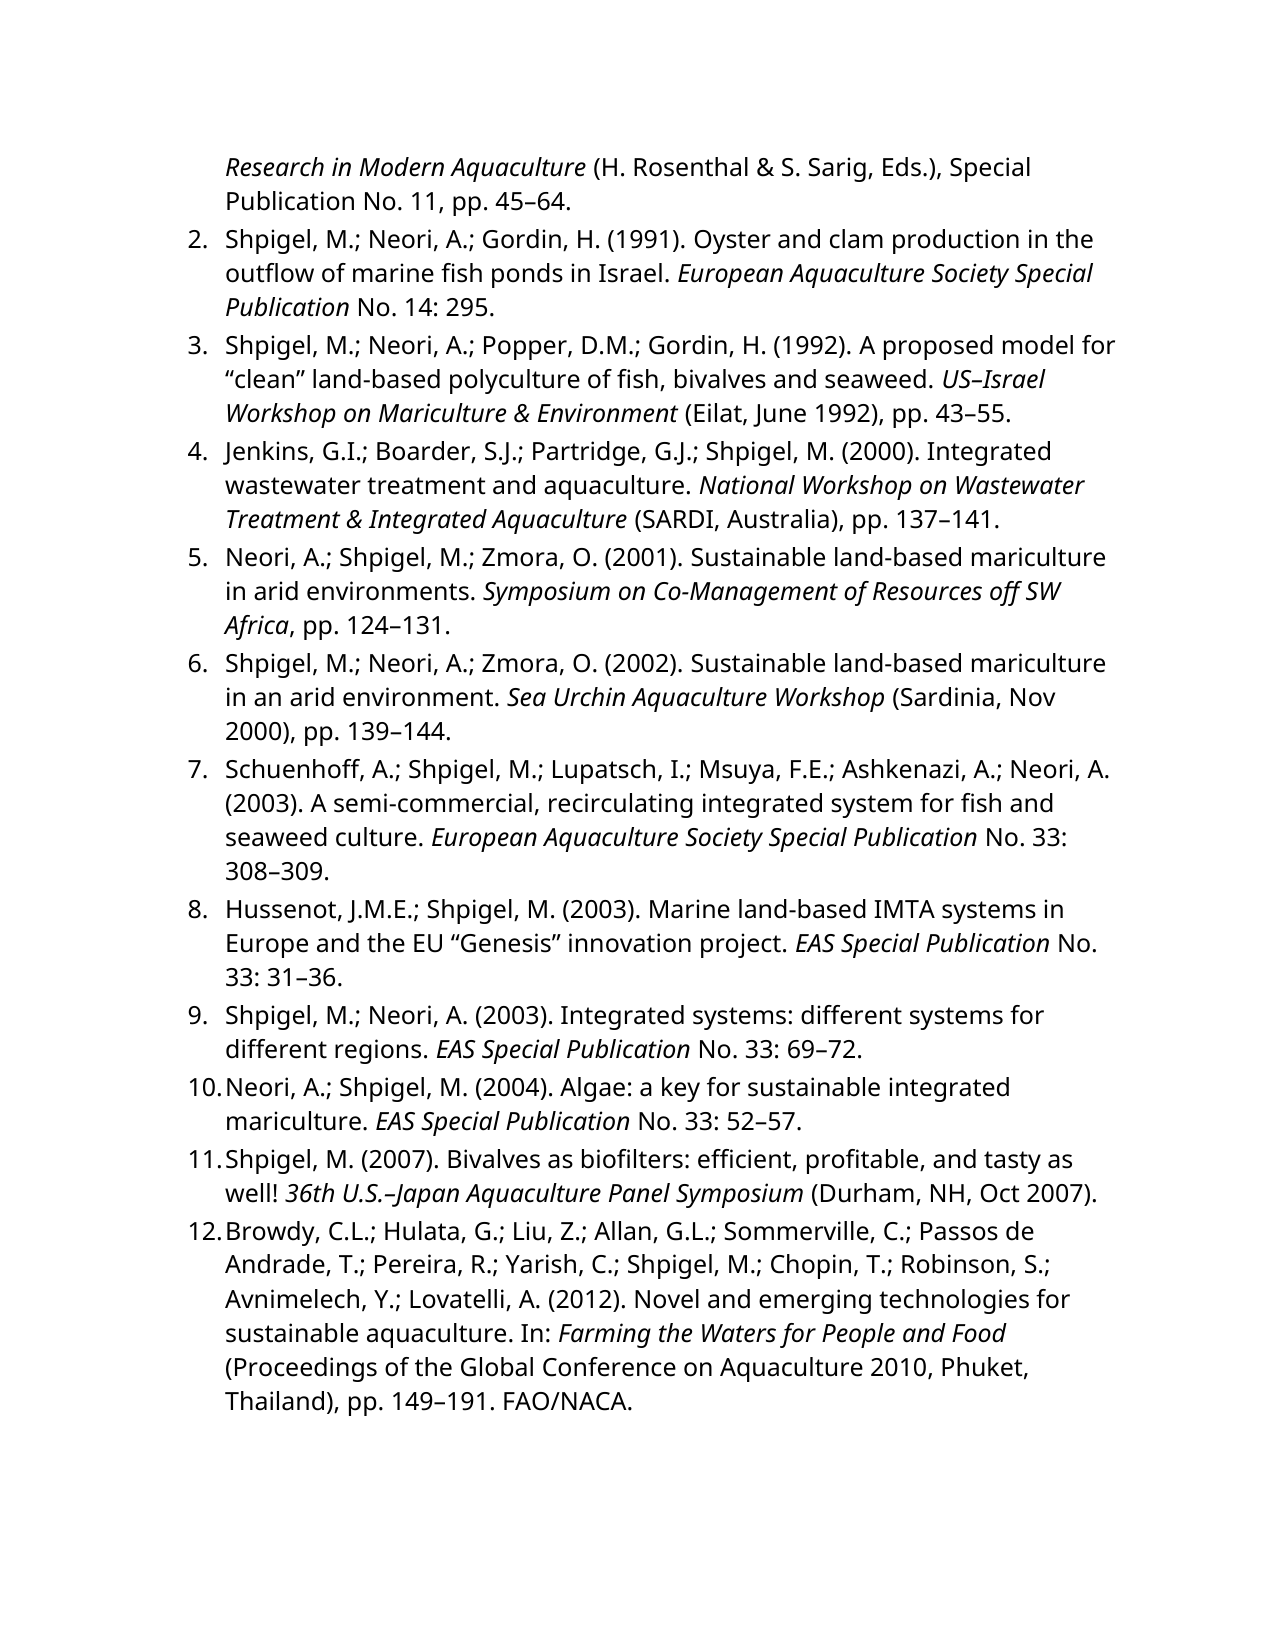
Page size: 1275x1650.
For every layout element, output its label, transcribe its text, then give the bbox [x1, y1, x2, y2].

list Shpigel, M.; Neori, A.; Popper, D.M.; Gordin, H. (1992). A proposed model for “clean” land-based polyculture of fish, bivalves and seaweed. US–Israel Workshop on Mariculture & Environment (Eilat, June 1992), pp. 43–55. [187, 328, 1125, 430]
list Neori, A.; Shpigel, M.; Zmora, O. (2001). Sustainable land-based mariculture in arid environments. Symposium on Co-Management of Resources off SW Africa, pp. 124–131. [187, 540, 1125, 642]
list Hussenot, J.M.E.; Shpigel, M. (2003). Marine land-based IMTA systems in Europe and the EU “Genesis” innovation project. EAS Special Publication No. 33: 31–36. [187, 892, 1125, 994]
list Schuenhoff, A.; Shpigel, M.; Lupatsch, I.; Msuya, F.E.; Ashkenazi, A.; Neori, A. (2003). A semi-commercial, recirculating integrated system for fish and seaweed culture. European Aquaculture Society Special Publication No. 33: 308–309. [187, 752, 1125, 888]
list Jenkins, G.I.; Boarder, S.J.; Partridge, G.J.; Shpigel, M. (2000). Integrated wastewater treatment and aquaculture. National Workshop on Wastewater Treatment & Integrated Aquaculture (SARDI, Australia), pp. 137–141. [187, 434, 1125, 536]
list Browdy, C.L.; Hulata, G.; Liu, Z.; Allan, G.L.; Sommerville, C.; Passos de Andrade, T.; Pereira, R.; Yarish, C.; Shpigel, M.; Chopin, T.; Robinson, S.; Avnimelech, Y.; Lovatelli, A. (2012). Novel and emerging technologies for sustainable aquaculture. In: Farming the Waters for People and Food (Proceedings of the Global Conference on Aquaculture 2010, Phuket, Thailand), pp. 149–191. FAO/NACA. [187, 1213, 1125, 1417]
list Shpigel, M.; Neori, A.; Zmora, O. (2002). Sustainable land-based mariculture in an arid environment. Sea Urchin Aquaculture Workshop (Sardinia, Nov 2000), pp. 139–144. [187, 646, 1125, 748]
list Shpigel, M. (2007). Bivalves as biofilters: efficient, profitable, and tasty as well! 36th U.S.–Japan Aquaculture Panel Symposium (Durham, NH, Oct 2007). [187, 1141, 1125, 1209]
list Shpigel, M.; Neori, A. (2003). Integrated systems: different systems for different regions. EAS Special Publication No. 33: 69–72. [187, 997, 1125, 1066]
list Neori, A.; Shpigel, M. (2004). Algae: a key for sustainable integrated mariculture. EAS Special Publication No. 33: 52–57. [187, 1069, 1125, 1137]
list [187, 150, 1125, 218]
list Shpigel, M.; Neori, A.; Gordin, H. (1991). Oyster and clam production in the outflow of marine fish ponds in Israel. European Aquaculture Society Special Publication No. 14: 295. [187, 222, 1125, 324]
